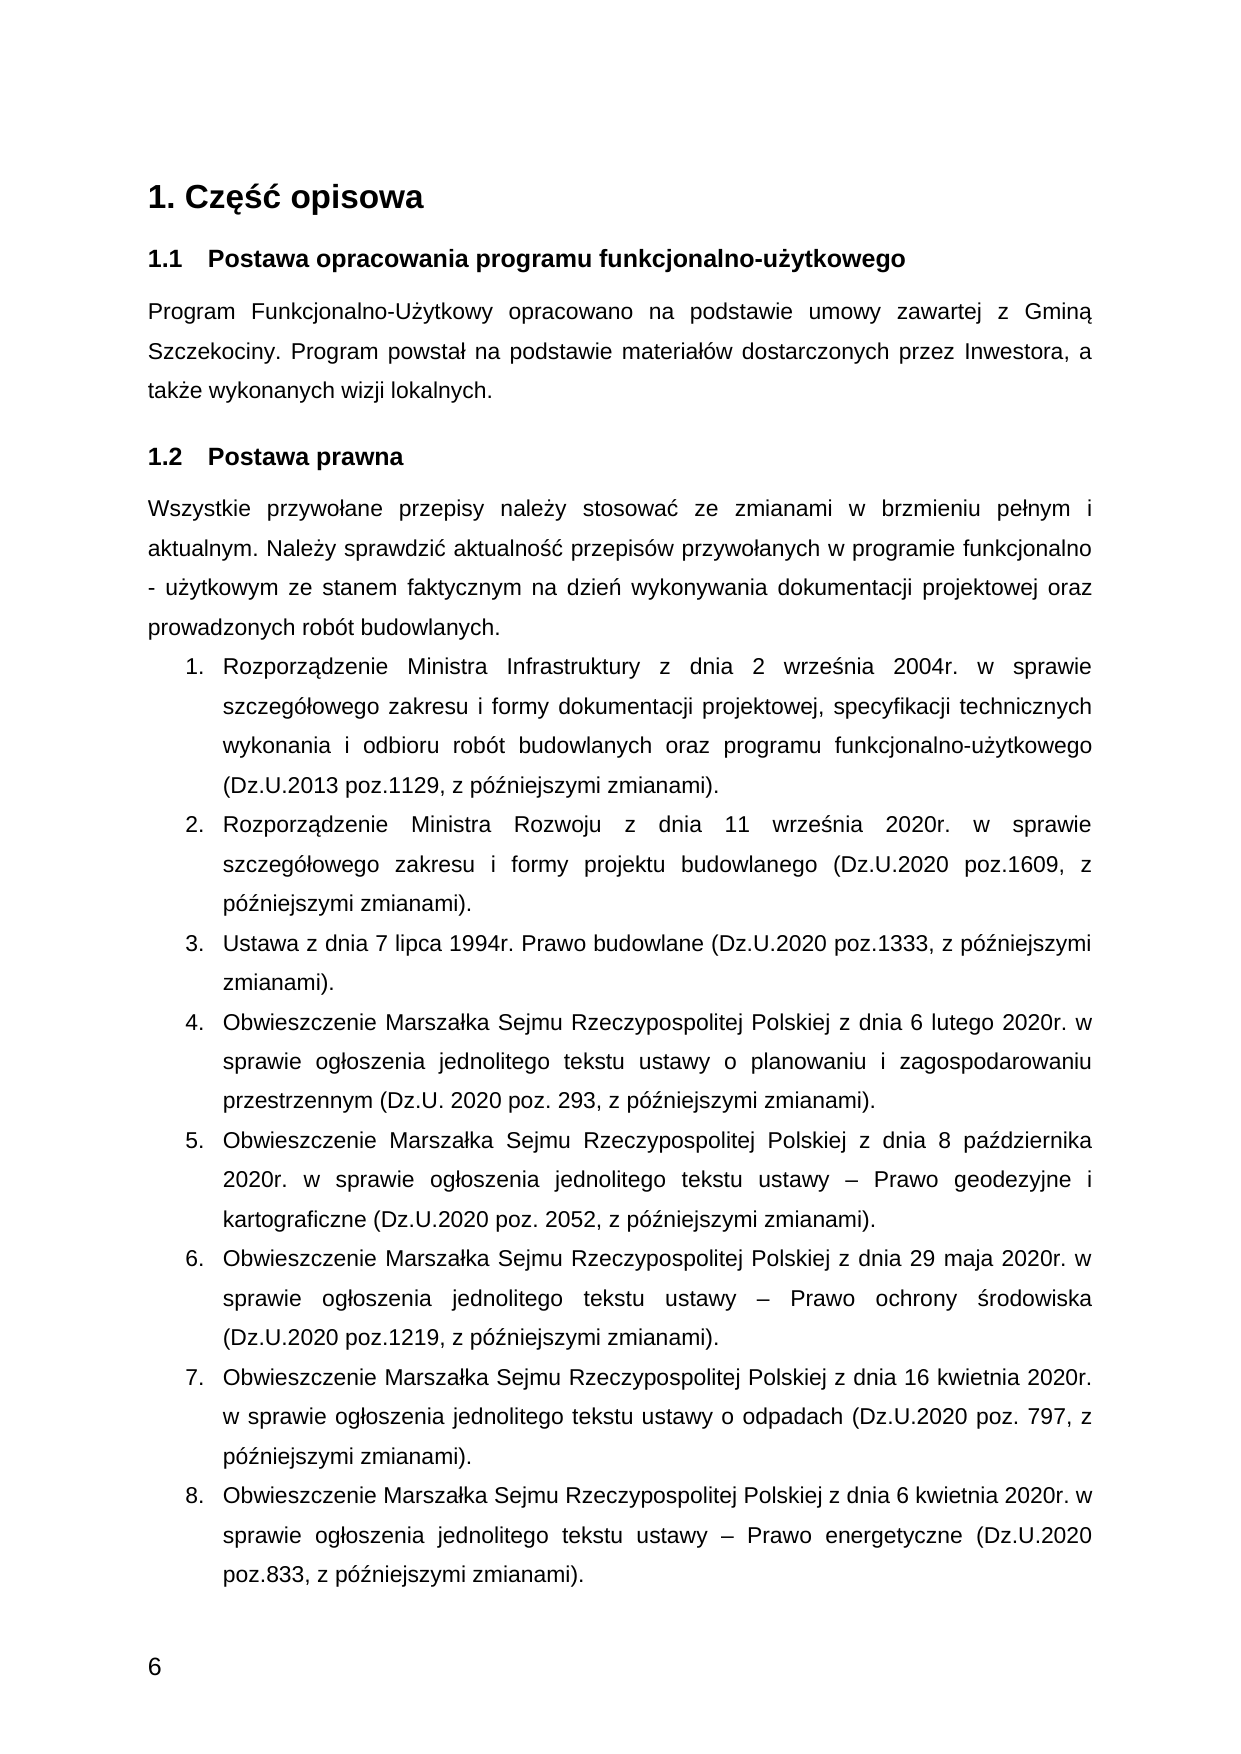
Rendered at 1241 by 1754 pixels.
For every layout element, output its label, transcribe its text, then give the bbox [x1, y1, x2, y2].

list Obwieszczenie Marszałka Sejmu Rzeczypospolitej Polskiej z dnia 6 lutego 2020r. w sprawie ogłoszenia jednolitego tekstu ustawy o planowaniu i zagospodarowaniu przestrzennym (Dz.U. 2020 poz. 293, z późniejszymi zmianami). [185, 1008, 1093, 1114]
list Obwieszczenie Marszałka Sejmu Rzeczypospolitej Polskiej z dnia 8 października 2020r. w sprawie ogłoszenia jednolitego tekstu ustawy – Prawo geodezyjne i kartograficzne (Dz.U.2020 poz. 2052, z późniejszymi zmianami). [185, 1127, 1093, 1232]
text Program Funkcjonalno-Użytkowy opracowano na podstawie umowy zawartej z Gminą Szczekociny. Program powstał na podstawie materiałów dostarczonych przez Inwestora, a także wykonanych wizji lokalnych. [148, 298, 1093, 403]
text Wszystkie przywołane przepisy należy stosować ze zmianami w brzmieniu pełnym i aktualnym. Należy sprawdzić aktualność przepisów przywołanych w programie funkcjonalno - użytkowym ze stanem faktycznym na dzień wykonywania dokumentacji projektowej oraz prowadzonych robót budowlanych. [148, 495, 1093, 640]
list Rozporządzenie Ministra Rozwoju z dnia 11 września 2020r. w sprawie szczegółowego zakresu i formy projektu budowlanego (Dz.U.2020 poz.1609, z późniejszymi zmianami). [185, 811, 1093, 916]
list Rozporządzenie Ministra Infrastruktury z dnia 2 września 2004r. w sprawie szczegółowego zakresu i formy dokumentacji projektowej, specyfikacji technicznych wykonania i odbioru robót budowlanych oraz programu funkcjonalno-użytkowego (Dz.U.2013 poz.1129, z późniejszymi zmianami). [185, 653, 1093, 798]
subtitle Postawa prawna [148, 442, 1093, 470]
list Ustawa z dnia 7 lipca 1994r. Prawo budowlane (Dz.U.2020 poz.1333, z późniejszymi zmianami). [185, 929, 1093, 995]
list Obwieszczenie Marszałka Sejmu Rzeczypospolitej Polskiej z dnia 16 kwietnia 2020r. w sprawie ogłoszenia jednolitego tekstu ustawy o odpadach (Dz.U.2020 poz. 797, z późniejszymi zmianami). [185, 1364, 1093, 1469]
list Obwieszczenie Marszałka Sejmu Rzeczypospolitej Polskiej z dnia 6 kwietnia 2020r. w sprawie ogłoszenia jednolitego tekstu ustawy – Prawo energetyczne (Dz.U.2020 poz.833, z późniejszymi zmianami). [185, 1482, 1093, 1588]
subtitle Postawa opracowania programu funkcjonalno-użytkowego [148, 244, 1093, 273]
subtitle 1. Część opisowa [148, 177, 1093, 215]
list Obwieszczenie Marszałka Sejmu Rzeczypospolitej Polskiej z dnia 29 maja 2020r. w sprawie ogłoszenia jednolitego tekstu ustawy – Prawo ochrony środowiska (Dz.U.2020 poz.1219, z późniejszymi zmianami). [185, 1245, 1093, 1351]
